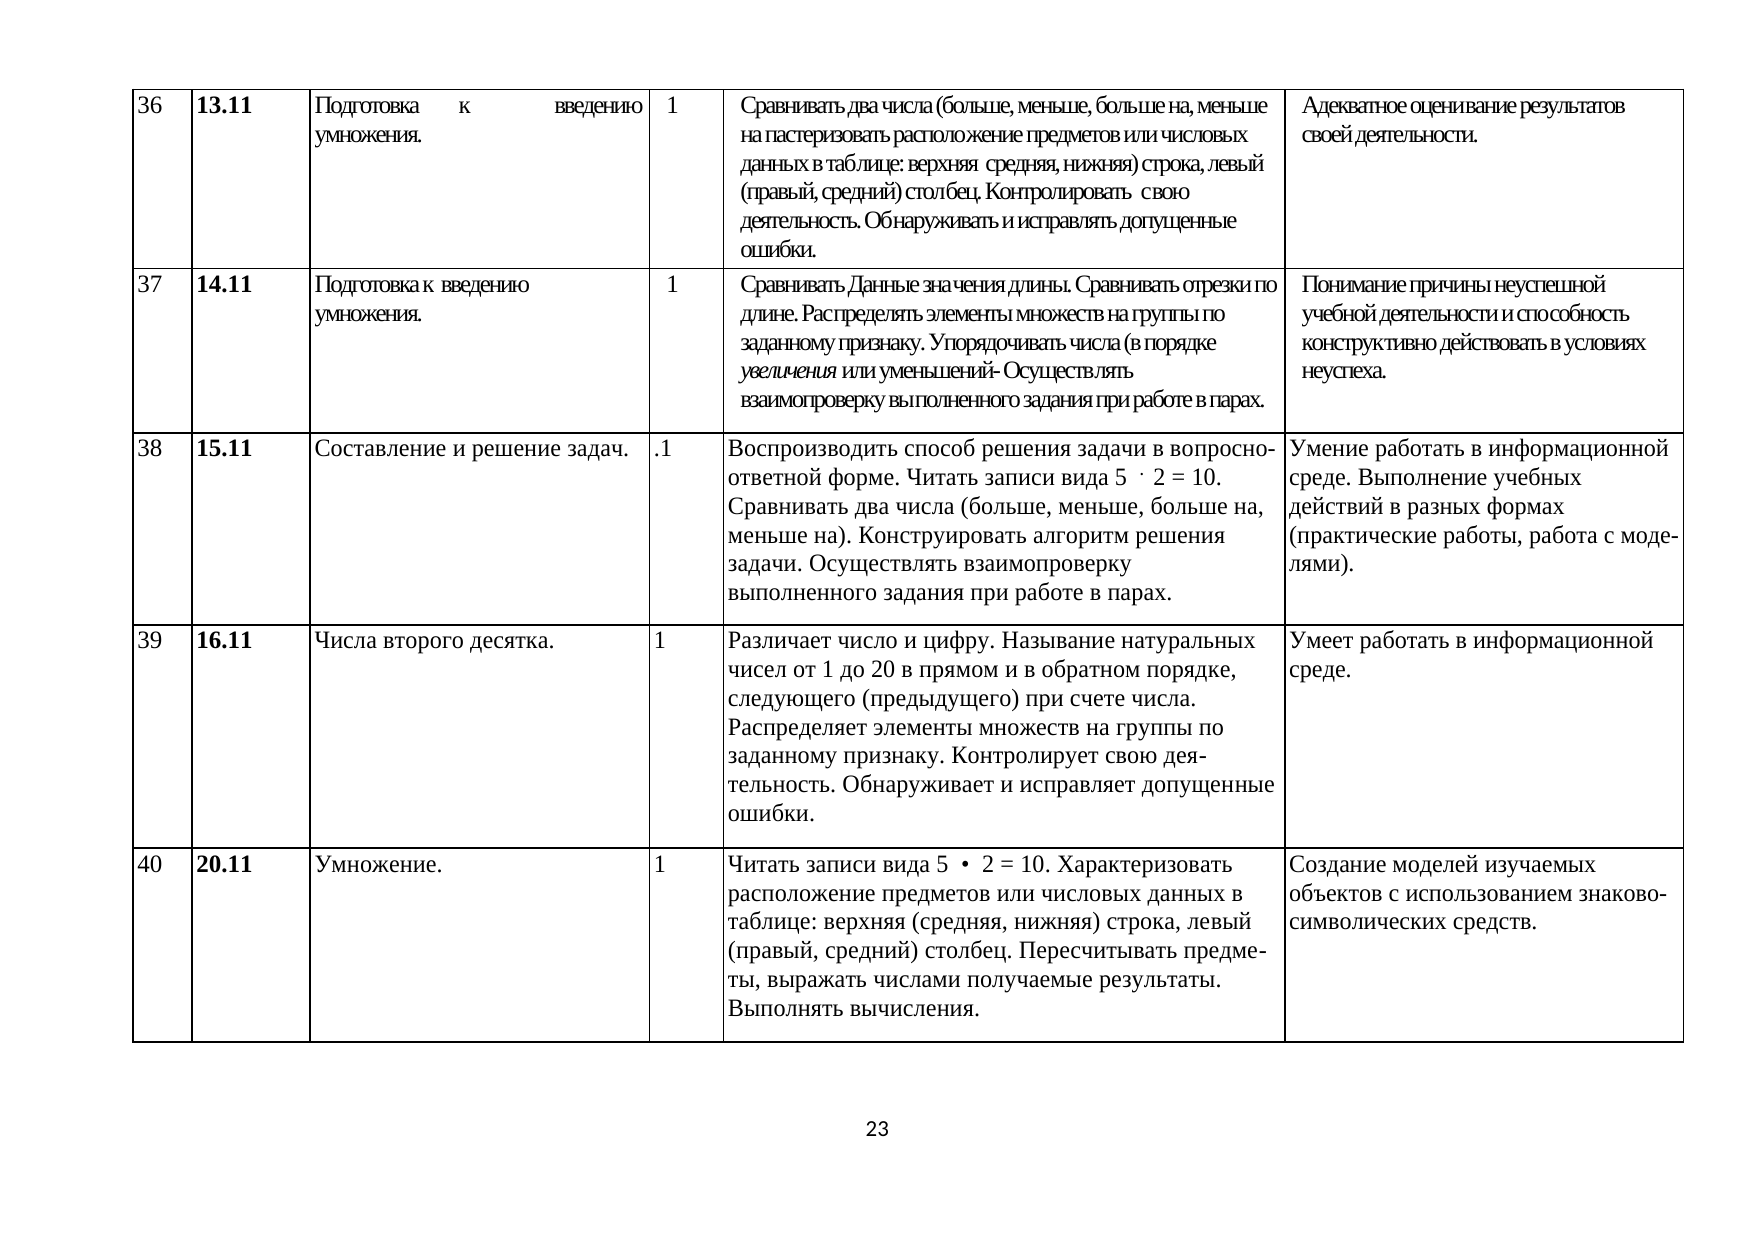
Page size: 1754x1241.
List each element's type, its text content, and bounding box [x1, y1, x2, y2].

table_cell 1 [650, 90, 723, 268]
table_cell Адекватное оценивание результатов своей деятельности. [1286, 90, 1683, 268]
table_cell Умение работать в информационной среде. Выполнение учебных действий в разных формах (практические работы, работа с моделями). [1286, 434, 1683, 624]
table_cell Читать записи вида 5 • 2 = 10. Характеризовать расположение предметов или числовых данных в таблице: верхняя (средняя, нижняя) строка, левый (правый, средний) столбец. Пересчитывать предметы, выражать числами получаемые результаты. Выполнять вычисления. [724, 849, 1284, 1041]
table_cell 20.11 [193, 849, 309, 1041]
table_cell 39 [134, 626, 191, 847]
table_cell Создание моделей изучаемых объектов с использованием знаково-символических средств. [1286, 849, 1683, 1041]
table_cell Умеет работать в информационной среде. [1286, 626, 1683, 847]
table_cell Различает число и цифру. Называние натуральных чисел от 1 до 20 в прямом и в обратном порядке, следующего (предыдущего) при счете числа. Распределяет элементы множеств на группы по заданному признаку. Контролирует свою деятельность. Обнаруживает и исправляет допущенные ошибки. [724, 626, 1284, 847]
table_cell 37 [134, 269, 191, 432]
table_cell 1 [650, 849, 723, 1041]
table_cell 1 [650, 626, 723, 847]
table_cell Воспроизводить способ решения задачи в вопросно-ответной форме. Читать записи вида 5 . 2 = 10. Сравнивать два числа (больше, меньше, больше на, меньше на). Конструировать алгоритм решения задачи. Осуществлять взаимопроверку выполненного задания при работе в парах. [724, 434, 1284, 624]
table_cell 36 [134, 90, 191, 268]
table_cell Подготовка к введению умножения. [311, 90, 649, 268]
table_cell Числа второго десятка. [311, 626, 649, 847]
table_cell .1 [650, 434, 723, 624]
table_cell 1 [650, 269, 723, 432]
table_cell 15.11 [193, 434, 309, 624]
table_cell 14.11 [193, 269, 309, 432]
table_cell Сравнивать Данные значения длины. Сравнивать отрезки по длине. Распределять элементы множеств на группы по заданному признаку. Упорядочивать числа (в порядке увеличения или уменьшений- Осуществлять взаимопроверку выполненного задания при работе в парах. [724, 269, 1284, 432]
table_cell Умножение. [311, 849, 649, 1041]
table_cell Составление и решение задач. [311, 434, 649, 624]
table_cell Понимание причины неуспешной учебной деятельности и способность конструктивно действовать в условиях неуспеха. [1286, 269, 1683, 432]
table_cell 13.11 [193, 90, 309, 268]
table_cell 38 [134, 434, 191, 624]
table_cell 40 [134, 849, 191, 1041]
table_cell 16.11 [193, 626, 309, 847]
table_cell Сравнивать два числа (больше, меньше, больше на, меньше на пастеризовать расположение предметов или числовых данных в таблице: верхняя средняя, нижняя) строка, левый (правый, средний) столбец. Контролировать cвою деятельность. Обнаруживать и исправлять допущенные ошибки. [724, 90, 1284, 268]
table_cell Подготовка к введению умножения. [311, 269, 649, 432]
